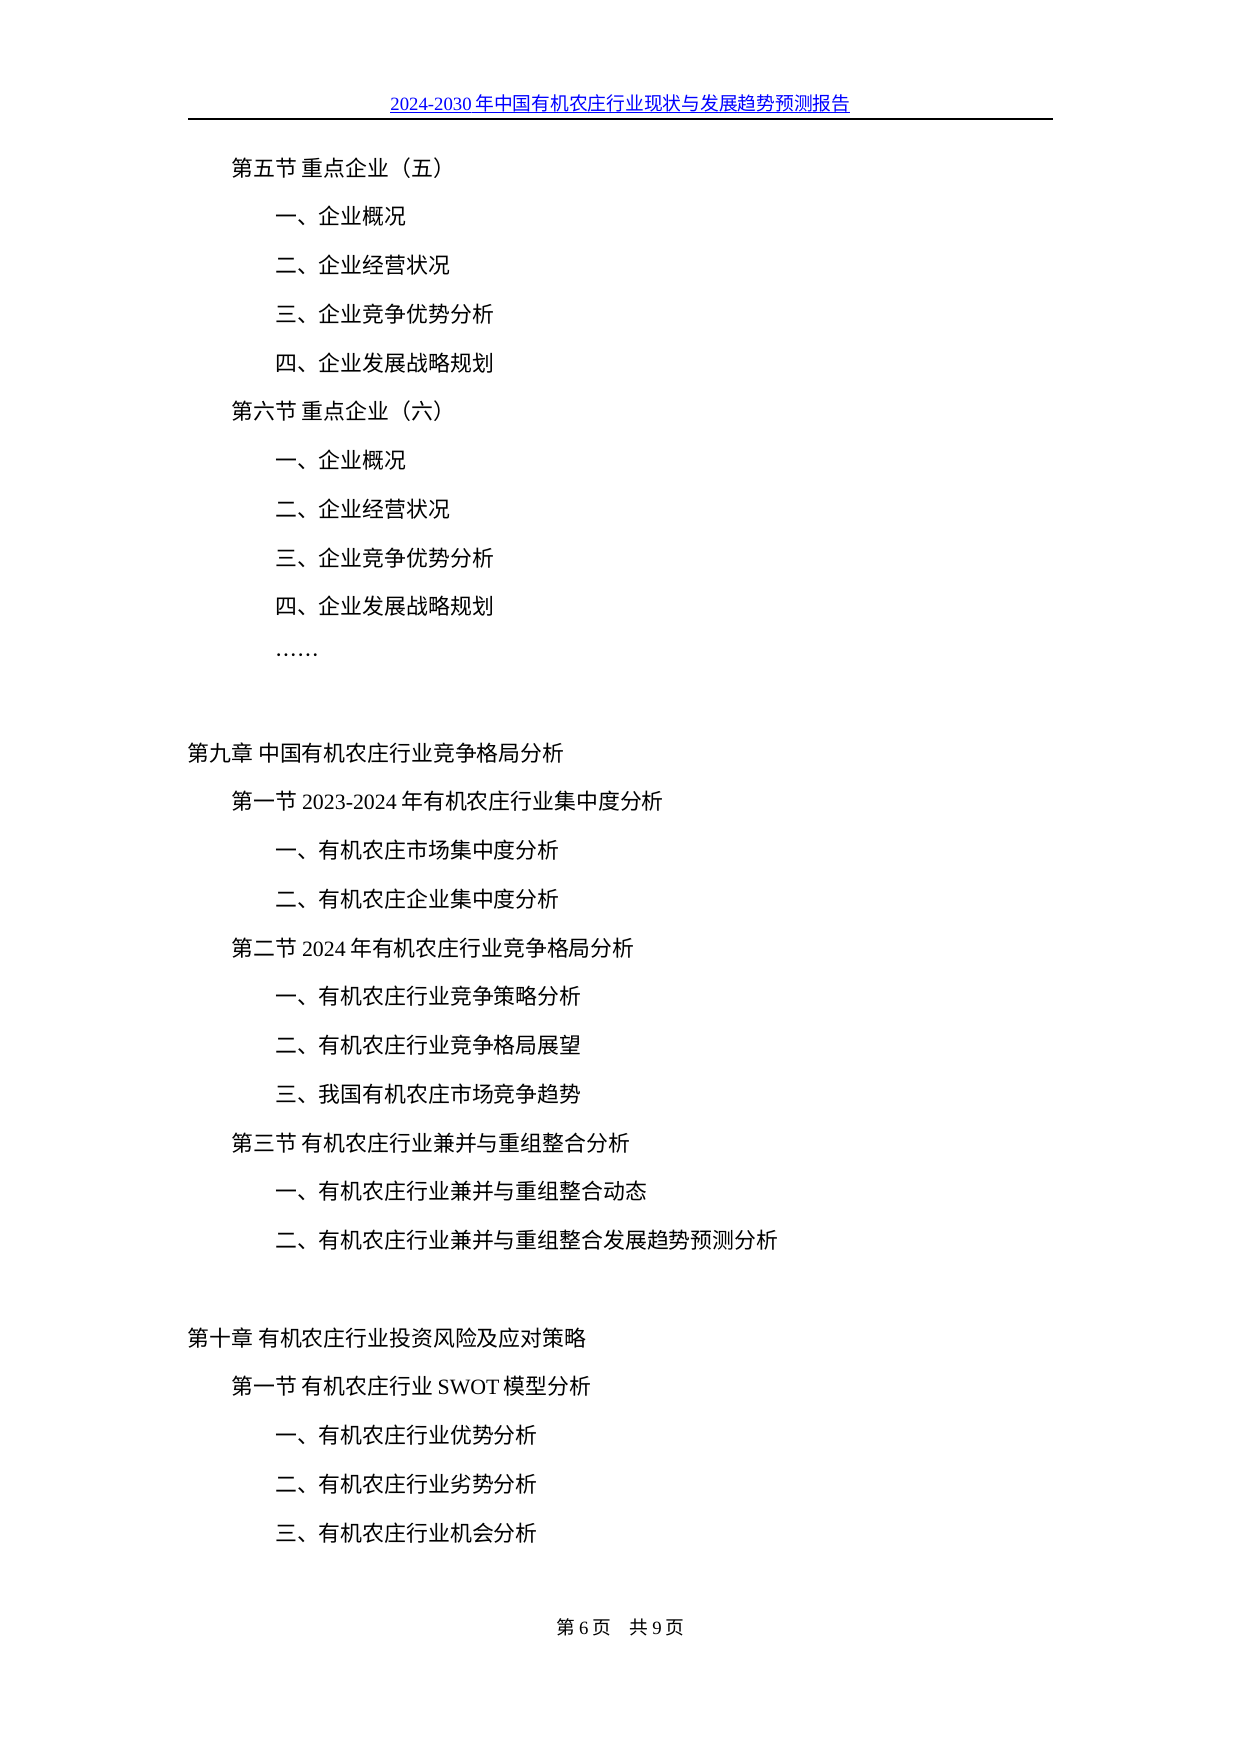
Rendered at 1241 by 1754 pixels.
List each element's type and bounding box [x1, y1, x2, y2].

text [187, 150, 1053, 1548]
